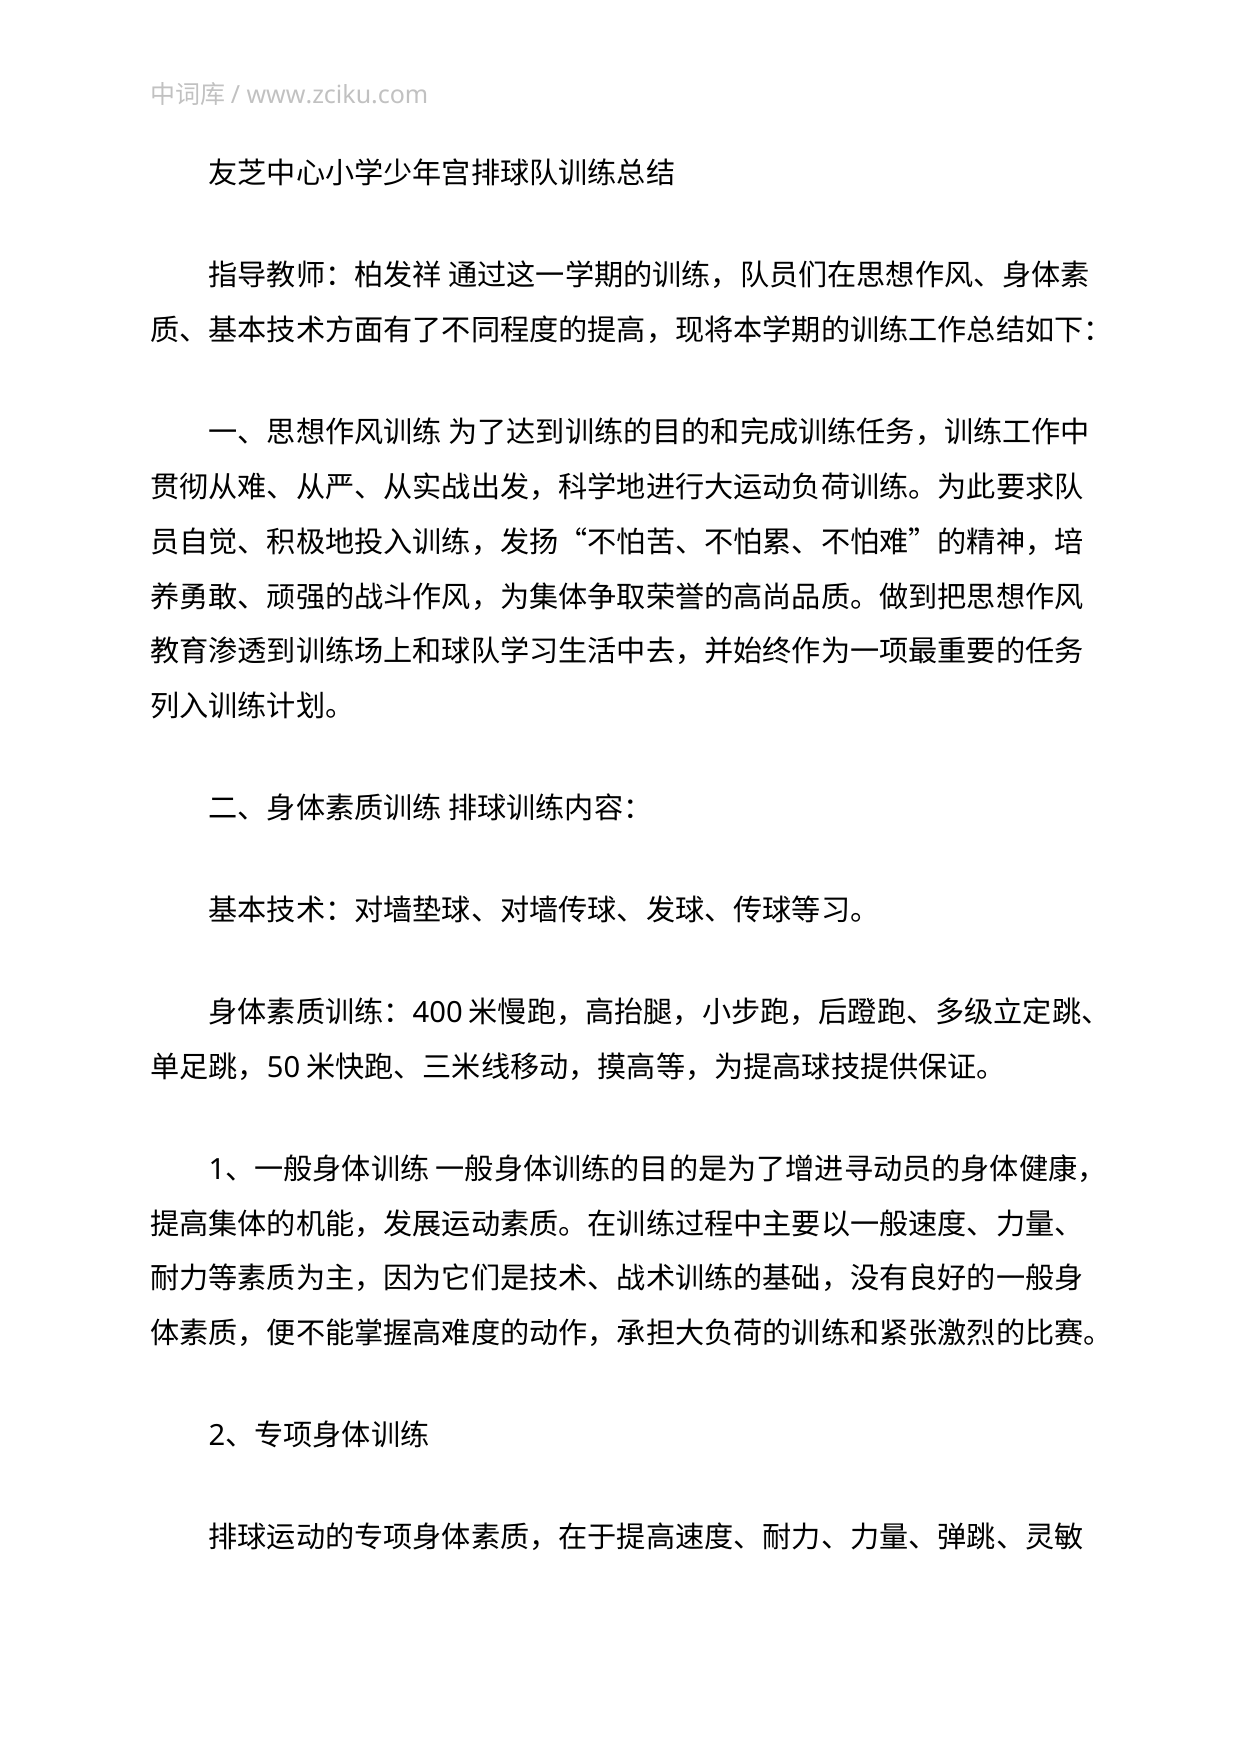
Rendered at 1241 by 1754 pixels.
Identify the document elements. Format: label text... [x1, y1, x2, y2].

text 二、身体素质训练 排球训练内容： [150, 785, 1090, 827]
text 身体素质训练：400米慢跑，高抬腿，小步跑，后蹬跑、多级立定跳、单足跳，50米快跑、三米线移动，摸高等，为提高球技提供保证。 [150, 988, 1090, 1086]
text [150, 1514, 1090, 1556]
text 指导教师：柏发祥 通过这一学期的训练，队员们在思想作风、身体素质、基本技术方面有了不同程度的提高，现将本学期的训练工作总结如下： [150, 252, 1090, 349]
text 一、思想作风训练 为了达到训练的目的和完成训练任务，训练工作中贯彻从难、从严、从实战出发，科学地进行大运动负荷训练。为此要求队员自觉、积极地投入训练，发扬“不怕苦、不怕累、不怕难”的精神，培养勇敢、顽强的战斗作风，为集体争取荣誉的高尚品质。做到把思想作风教育渗透到训练场上和球队学习生活中去，并始终作为一项最重要的任务列入训练计划。 [150, 408, 1090, 725]
text 2、专项身体训练 [150, 1412, 1090, 1454]
text 基本技术：对墙垫球、对墙传球、发球、传球等习。 [150, 886, 1090, 929]
text 1、一般身体训练 一般身体训练的目的是为了增进寻动员的身体健康，提高集体的机能，发展运动素质。在训练过程中主要以一般速度、力量、耐力等素质为主，因为它们是技术、战术训练的基础，没有良好的一般身体素质，便不能掌握高难度的动作，承担大负荷的训练和紧张激烈的比赛。 [150, 1145, 1090, 1352]
text 友芝中心小学少年宫排球队训练总结 [150, 150, 1090, 192]
